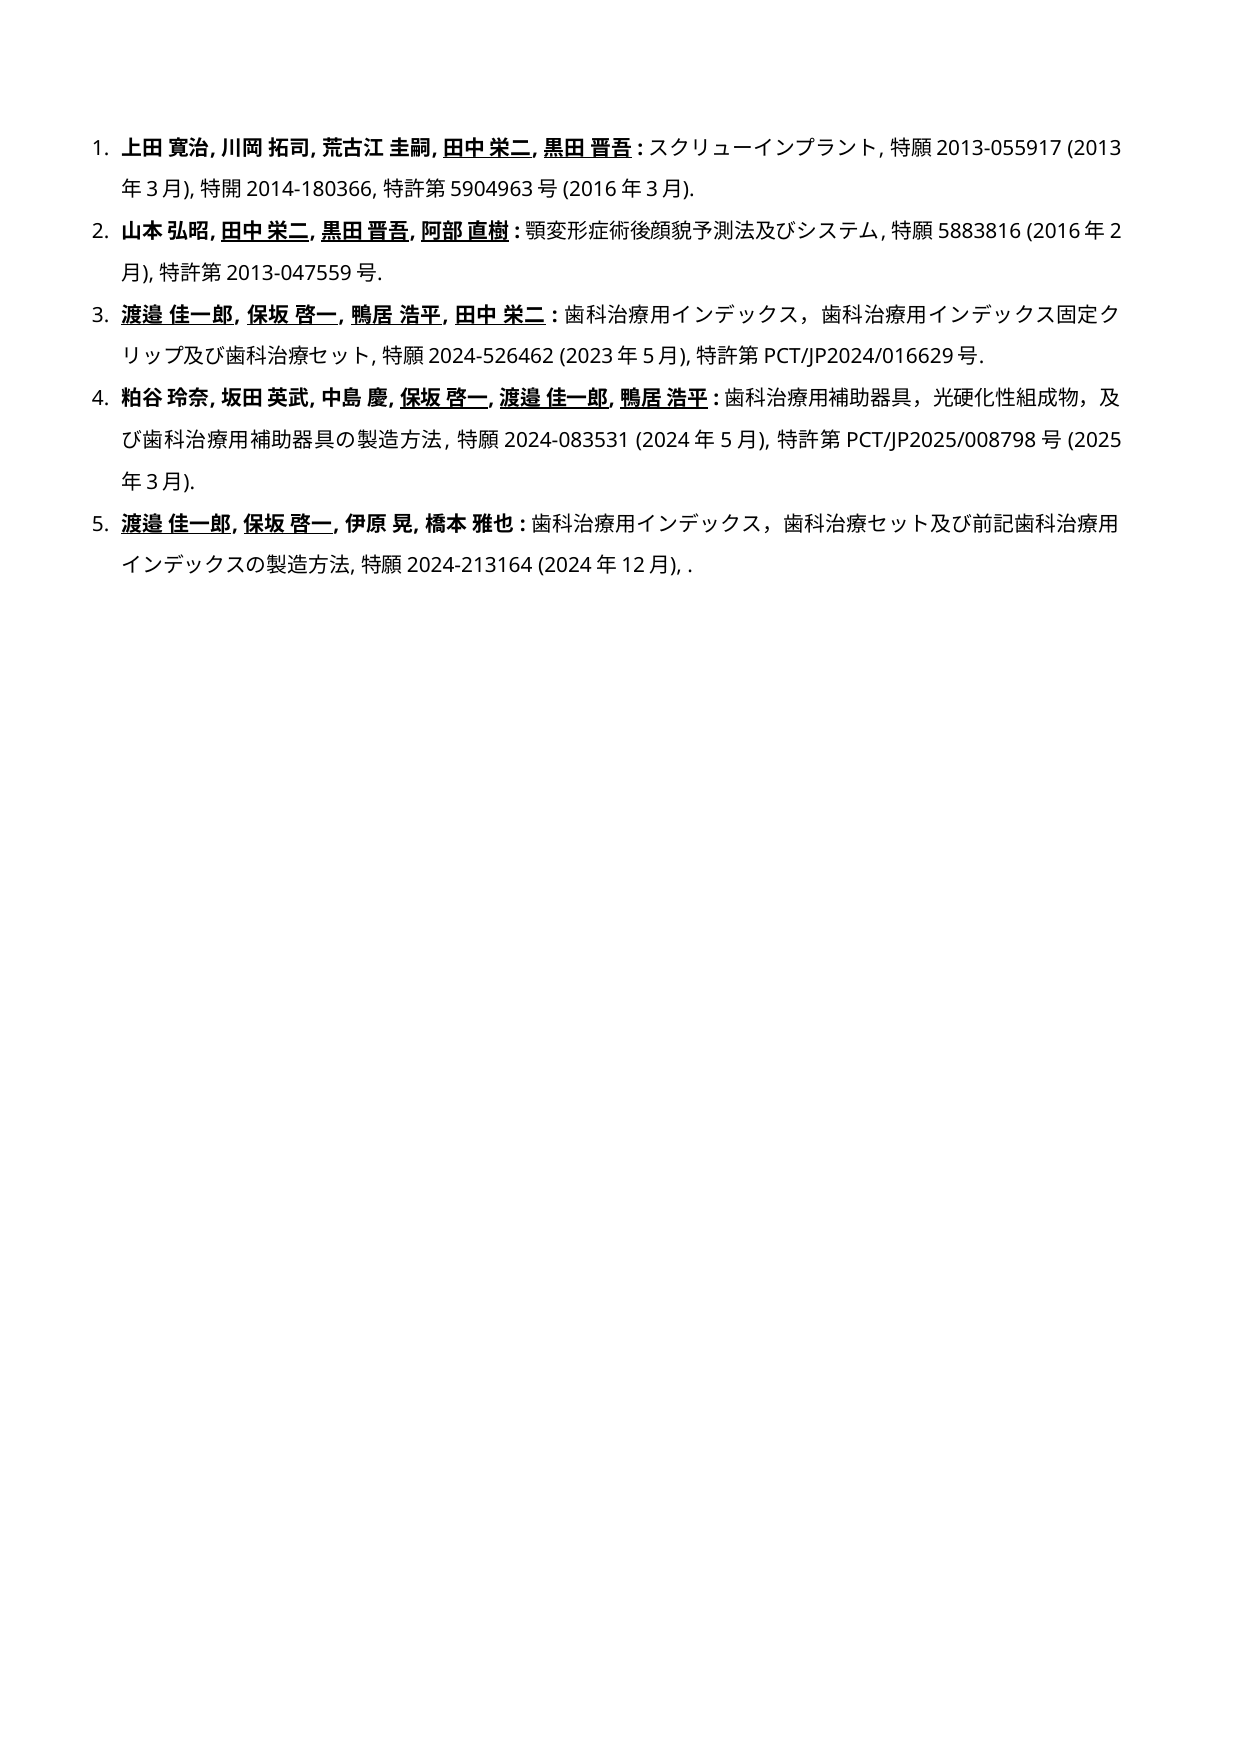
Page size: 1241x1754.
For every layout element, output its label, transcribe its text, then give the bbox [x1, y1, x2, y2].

list 上田 寛治, 川岡 拓司, 荒古江 圭嗣, 田中 栄二, 黒田 晋吾 : スクリューインプラント, 特願2013-055917 (2013年3月), 特開2014-180366, 特許第5904963号 (2016年3月). [92, 125, 1122, 209]
list 山本 弘昭, 田中 栄二, 黒田 晋吾, 阿部 直樹 : 顎変形症術後顔貌予測法及びシステム, 特願5883816 (2016年2月), 特許第2013-047559号. [92, 209, 1122, 292]
list 渡邉 佳一郎, 保坂 啓一, 伊原 晃, 橋本 雅也 : 歯科治療用インデックス，歯科治療セット及び前記歯科治療用 インデックスの製造方法, 特願2024-213164 (2024年12月), . [92, 501, 1122, 584]
list 渡邉 佳一郎, 保坂 啓一, 鴨居 浩平, 田中 栄二 : 歯科治療用インデックス，歯科治療用インデックス固定クリップ及び歯科治療セット, 特願2024-526462 (2023年5月), 特許第PCT/JP2024/016629号. [92, 292, 1122, 376]
list 粕谷 玲奈, 坂田 英武, 中島 慶, 保坂 啓一, 渡邉 佳一郎, 鴨居 浩平 : 歯科治療用補助器具，光硬化性組成物，及び歯科治療用補助器具の製造方法, 特願2024-083531 (2024年5月), 特許第PCT/JP2025/008798号 (2025年3月). [92, 376, 1122, 501]
